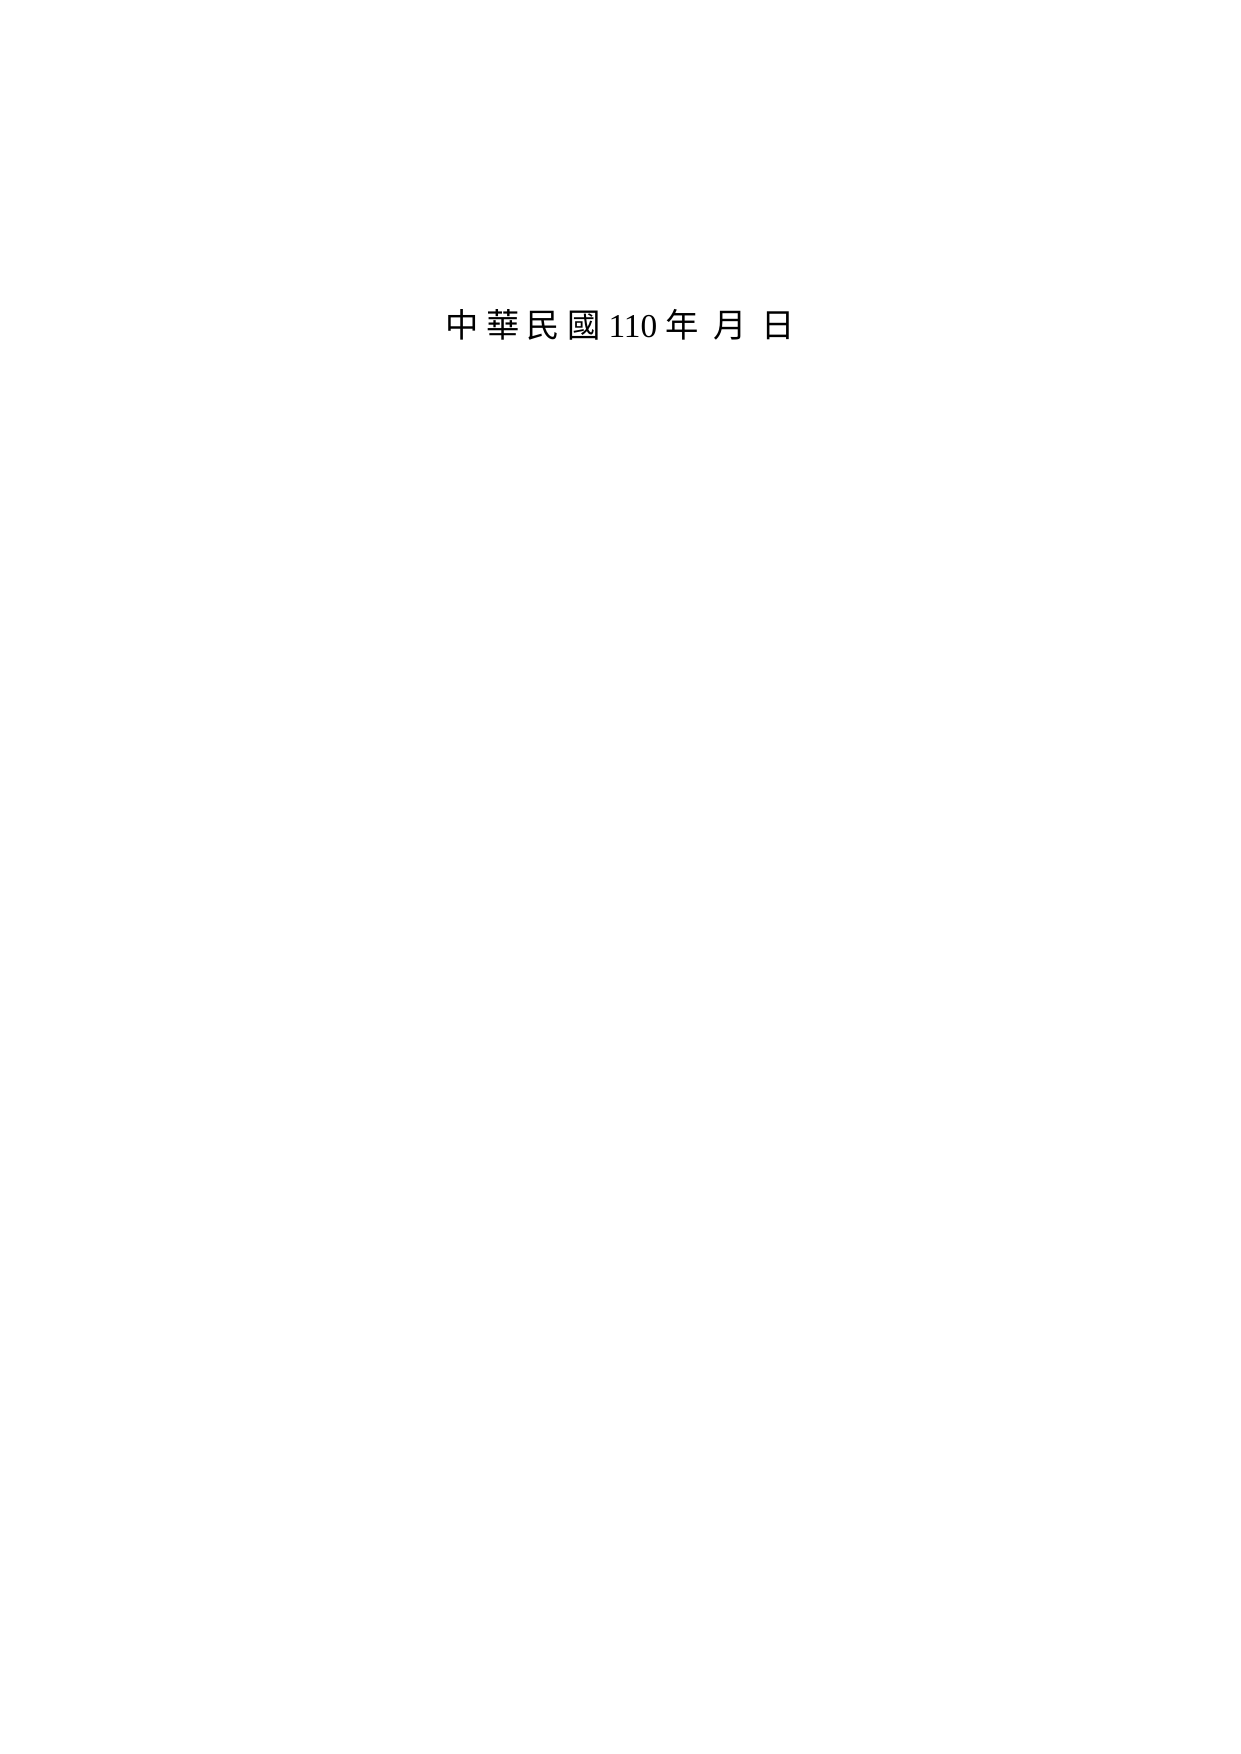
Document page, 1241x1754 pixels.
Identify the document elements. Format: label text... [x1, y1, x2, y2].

text 中 華 民 國 110 年 月 日 [171, 299, 1069, 347]
